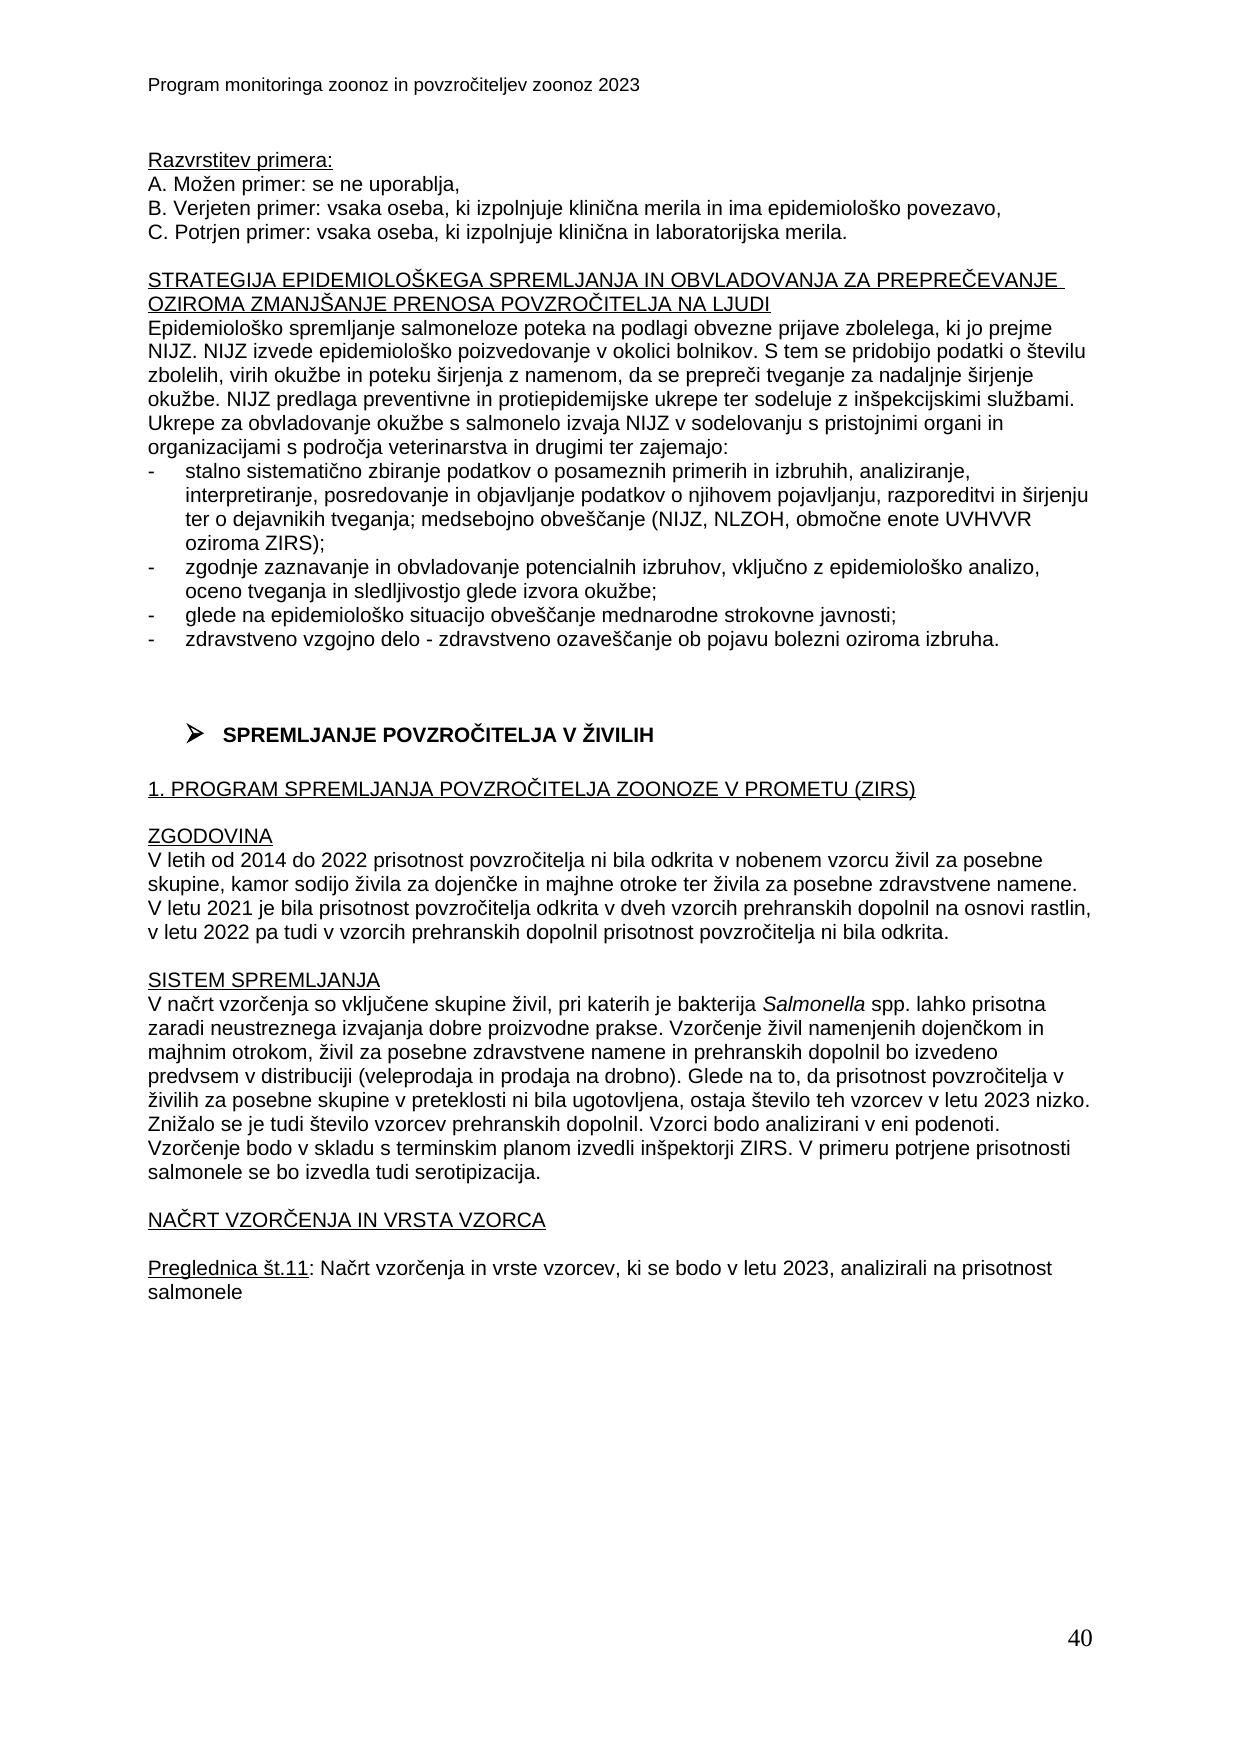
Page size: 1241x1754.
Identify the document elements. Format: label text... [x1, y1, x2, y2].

list SPREMLJANJE POVZROČITELJA V ŽIVILIH [185, 723, 1093, 748]
text V letih od 2014 do 2022 prisotnost povzročitelja ni bila odkrita v nobenem vzorcu živil za posebne skupine, kamor sodijo živila za dojenčke in majhne otroke ter živila za posebne zdravstvene namene. V letu 2021 je bila prisotnost povzročitelja odkrita v dveh vzorcih prehranskih dopolnil na osnovi rastlin, v letu 2022 pa tudi v vzorcih prehranskih dopolnil prisotnost povzročitelja ni bila odkrita. [148, 848, 1093, 944]
list glede na epidemiološko situacijo obveščanje mednarodne strokovne javnosti; [148, 603, 1093, 627]
list stalno sistematično zbiranje podatkov o posameznih primerih in izbruhih, analiziranje, interpretiranje, posredovanje in objavljanje podatkov o njihovem pojavljanju, razporeditvi in širjenju ter o dejavnikih tveganja; medsebojno obveščanje (NIJZ, NLZOH, območne enote UVHVVR oziroma ZIRS); [148, 459, 1093, 555]
text Epidemiološko spremljanje salmoneloze poteka na podlagi obvezne prijave zbolelega, ki jo prejme NIJZ. NIJZ izvede epidemiološko poizvedovanje v okolici bolnikov. S tem se pridobijo podatki o številu zbolelih, virih okužbe in poteku širjenja z namenom, da se prepreči tveganje za nadaljnje širjenje okužbe. NIJZ predlaga preventivne in protiepidemijske ukrepe ter sodeluje z inšpekcijskimi službami. Ukrepe za obvladovanje okužbe s salmonelo izvaja NIJZ v sodelovanju s pristojnimi organi in organizacijami s področja veterinarstva in drugimi ter zajemajo: [148, 315, 1093, 459]
text STRATEGIJA EPIDEMIOLOŠKEGA SPREMLJANJA IN OBVLADOVANJA ZA PREPREČEVANJE OZIROMA ZMANJŠANJE PRENOSA POVZROČITELJA NA LJUDI [148, 267, 1093, 315]
text NAČRT VZORČENJA IN VRSTA VZORCA [148, 1208, 1093, 1232]
text C. Potrjen primer: vsaka oseba, ki izpolnjuje klinična in laboratorijska merila. [148, 219, 1093, 243]
text Razvrstitev primera: [148, 148, 1093, 172]
text ZGODOVINA [148, 824, 1093, 848]
text B. Verjeten primer: vsaka oseba, ki izpolnjuje klinična merila in ima epidemiološko povezavo, [148, 196, 1093, 219]
list zdravstveno vzgojno delo - zdravstveno ozaveščanje ob pojavu bolezni oziroma izbruha. [148, 627, 1093, 651]
list zgodnje zaznavanje in obvladovanje potencialnih izbruhov, vključno z epidemiološko analizo, oceno tveganja in sledljivostjo glede izvora okužbe; [148, 555, 1093, 603]
text 1. PROGRAM SPREMLJANJA POVZROČITELJA ZOONOZE V PROMETU (ZIRS) [148, 776, 1093, 800]
text SISTEM SPREMLJANJA [148, 968, 1093, 992]
text Preglednica št.11: Načrt vzorčenja in vrste vzorcev, ki se bodo v letu 2023, analizirali na prisotnost salmonele [148, 1256, 1093, 1303]
text A. Možen primer: se ne uporablja, [148, 172, 1093, 196]
text V načrt vzorčenja so vključene skupine živil, pri katerih je bakterija Salmonella spp. lahko prisotna zaradi neustreznega izvajanja dobre proizvodne prakse. Vzorčenje živil namenjenih dojenčkom in majhnim otrokom, živil za posebne zdravstvene namene in prehranskih dopolnil bo izvedeno predvsem v distribuciji (veleprodaja in prodaja na drobno). Glede na to, da prisotnost povzročitelja v živilih za posebne skupine v preteklosti ni bila ugotovljena, ostaja število teh vzorcev v letu 2023 nizko. Znižalo se je tudi število vzorcev prehranskih dopolnil. Vzorci bodo analizirani v eni podenoti. Vzorčenje bodo v skladu s terminskim planom izvedli inšpektorji ZIRS. V primeru potrjene prisotnosti salmonele se bo izvedla tudi serotipizacija. [148, 992, 1093, 1184]
